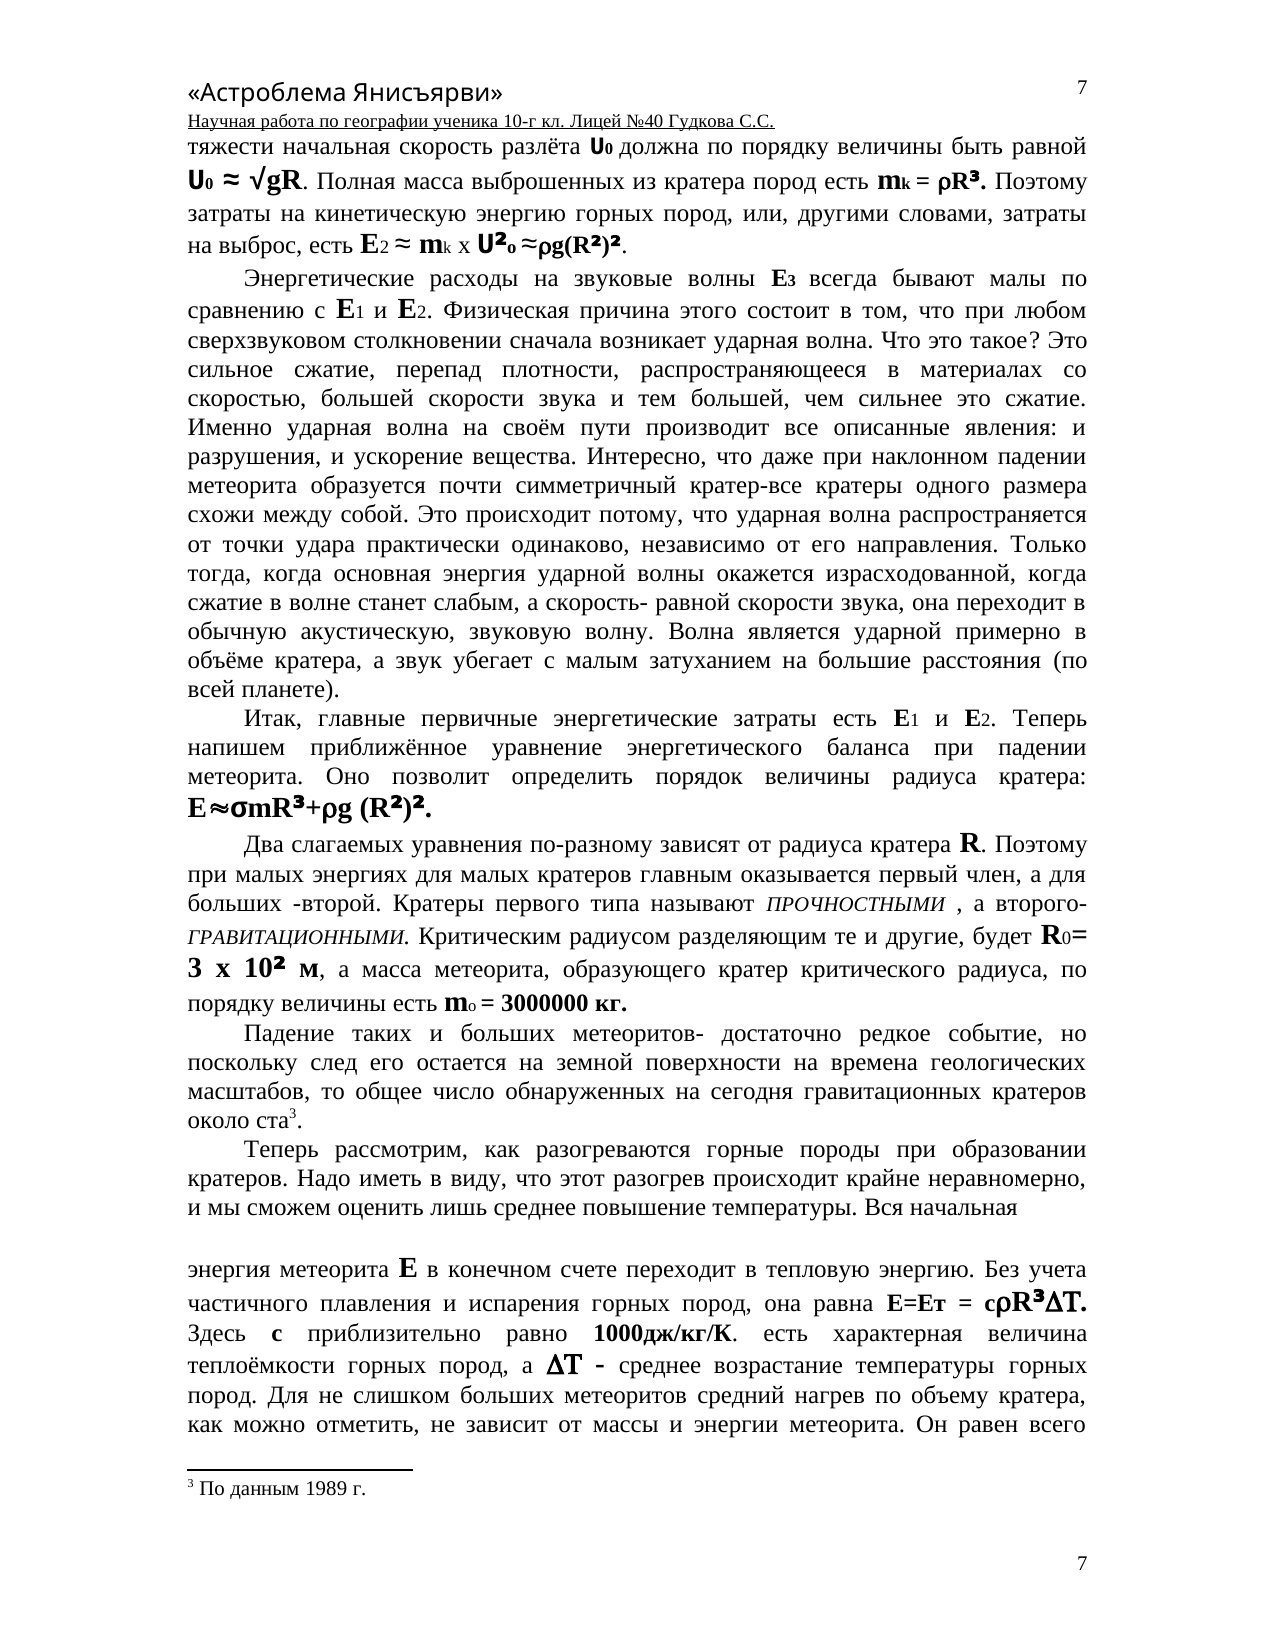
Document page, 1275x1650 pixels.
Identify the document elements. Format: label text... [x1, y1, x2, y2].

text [187, 131, 1087, 262]
text Итак, главные первичные энергетические затраты есть Е1 и Е2. Теперь напишем приближённое уравнение энергетического баланса при падении метеорита. Оно позволит определить порядок величины радиуса кратера: ЕmR+g (R). [187, 703, 1087, 826]
text Энергетические расходы на звуковые волны E3 всегда бывают малы по сравнению с E1 и E2. Физическая причина этого состоит в том, что при любом сверхзвуковом столкновении сначала возникает ударная волна. Что это такое? Это сильное сжатие, перепад плотности, распространяющееся в материалах со скоростью, большей скорости звука и тем большей, чем сильнее это сжатие. Именно ударная волна на своём пути производит все описанные явления: и разрушения, и ускорение вещества. Интересно, что даже при наклонном падении метеорита образуется почти симметричный кратер-все кратеры одного размера схожи между собой. Это происходит потому, что ударная волна распространяется от точки удара практически одинаково, независимо от его направления. Только тогда, когда основная энергия ударной волны окажется израсходованной, когда сжатие в волне станет слабым, а скорость- равной скорости звука, она переходит в обычную акустическую, звуковую волну. Волна является ударной примерно в объёме кратера, а звук убегает с малым затуханием на большие расстояния (по всей планете). [187, 262, 1087, 703]
text Два слагаемых уравнения по-разному зависят от радиуса кратера R. Поэтому при малых энергиях для малых кратеров главным оказывается первый член, а для больших -второй. Кратеры первого типа называют ПРОЧНОСТНЫМИ , а второго- ГРАВИТАЦИОННЫМИ. Критическим радиусом разделяющим те и другие, будет R0= 3 x 10 м, а масса метеорита, образующего кратер критического радиуса, по порядку величины есть mo = 3000000 кг. [187, 826, 1087, 1018]
text Падение таких и больших метеоритов- достаточно редкое событие, но поскольку след его остается на земной поверхности на времена геологических масштабов, то общее число обнаруженных на сегодня гравитационных кратеров около ста. [187, 1018, 1087, 1134]
text Теперь рассмотрим, как разогреваются горные породы при образовании кратеров. Надо иметь в виду, что этот разогрев происходит крайне неравномерно, и мы сможем оценить лишь среднее повышение температуры. Вся начальная [187, 1134, 1087, 1221]
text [187, 1250, 1087, 1438]
